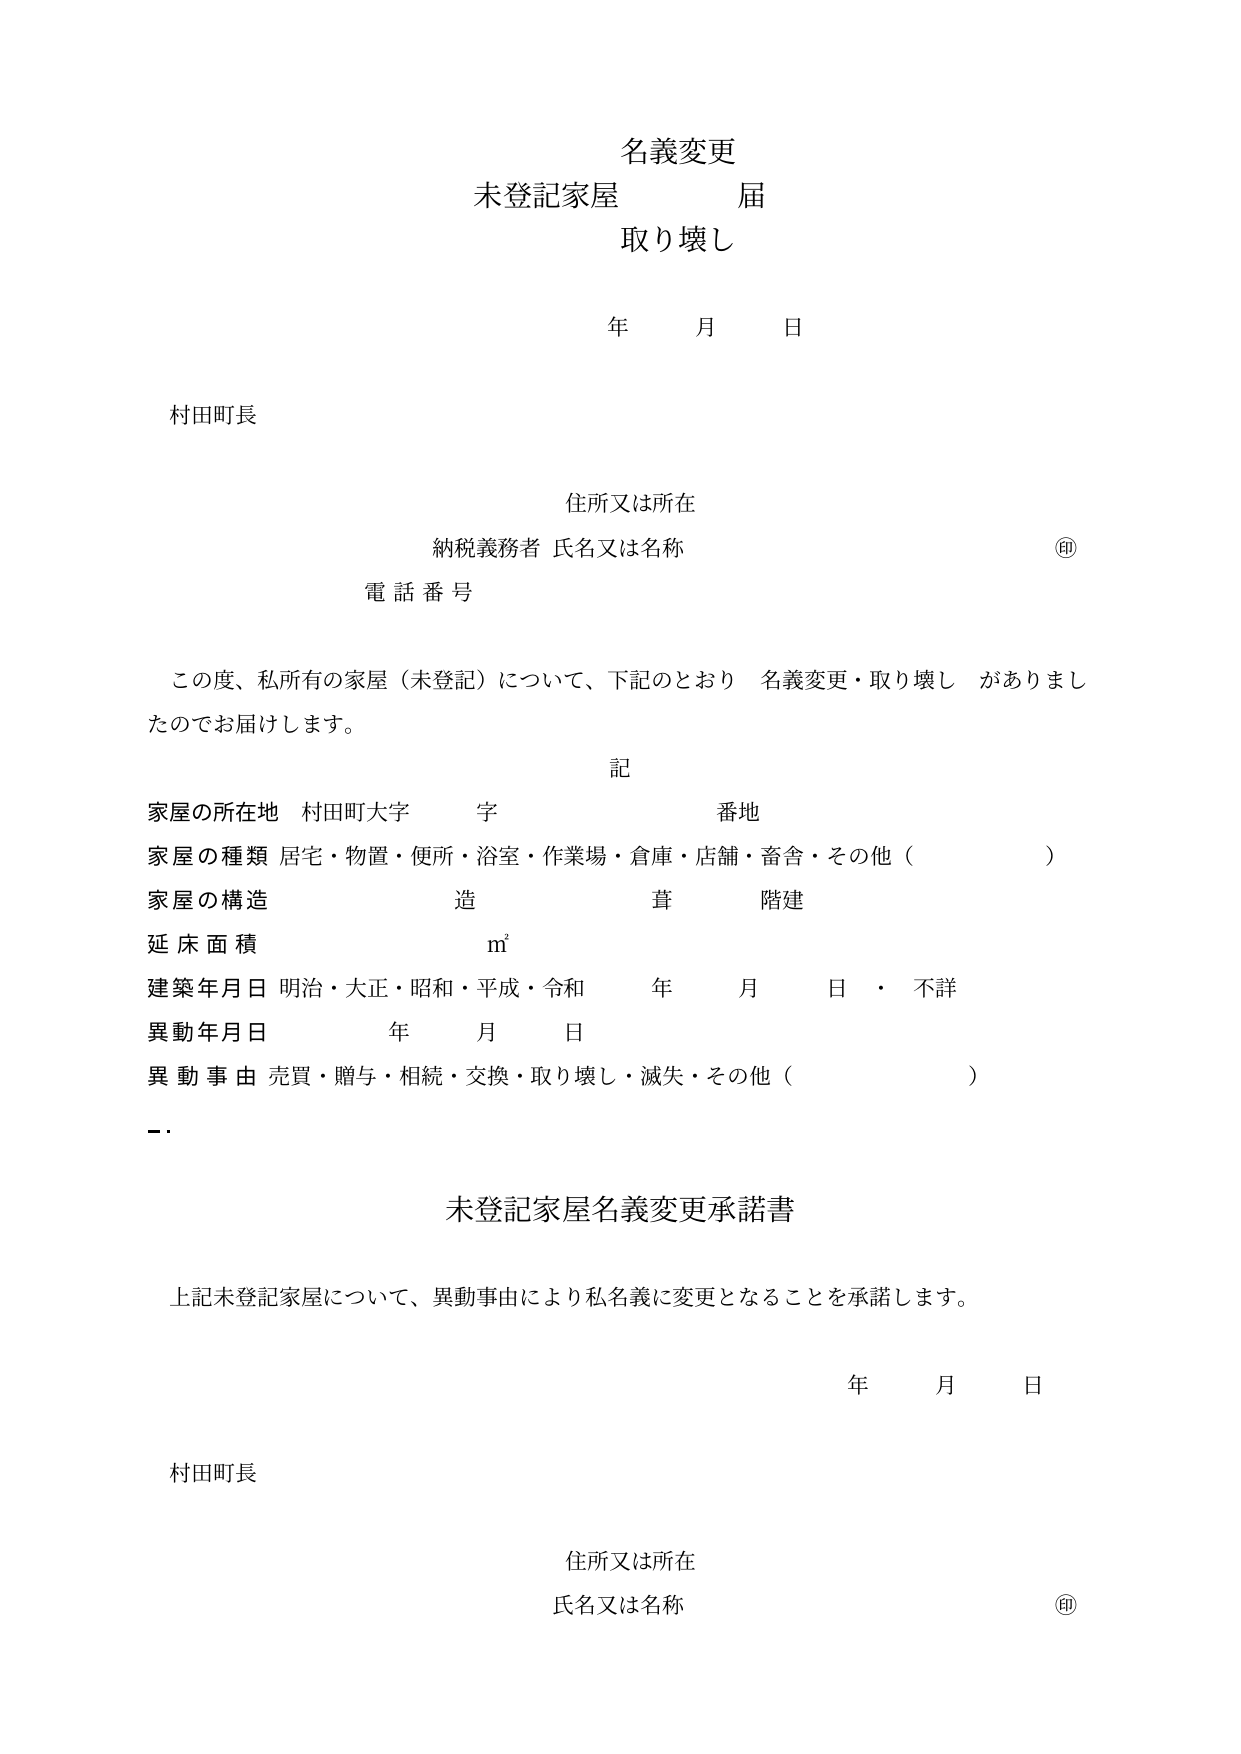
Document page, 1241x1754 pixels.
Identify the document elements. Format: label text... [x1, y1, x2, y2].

text 住所又は所在 [565, 1538, 1092, 1582]
text 納税義務者 氏名又は名称 ㊞ [148, 524, 1092, 568]
text 氏名又は名称 ㊞ [148, 1582, 1092, 1626]
text 年 月 日 [148, 304, 1092, 348]
text 異動事由 売買・贈与・相続・交換・取り壊し・滅失・その他（ ） [148, 1053, 1092, 1097]
text 名義変更 [148, 128, 1092, 172]
text 取り壊し [148, 216, 1092, 260]
text 電話番号 [148, 568, 1092, 613]
text 家屋の種類 居宅・物置・便所・浴室・作業場・倉庫・店舗・畜舎・その他（ ） [148, 833, 1092, 877]
text この度、私所有の家屋（未登記）について、下記のとおり 名義変更・取り壊し がありましたのでお届けします。 [148, 657, 1092, 745]
text 建築年月日 明治・大正・昭和・平成・令和 年 月 日 ・ 不詳 [148, 965, 1092, 1009]
text 年 月 日 [148, 1362, 1092, 1406]
text 異動年月日 年 月 日 [148, 1009, 1092, 1053]
text 記 [148, 745, 1092, 789]
text 上記未登記家屋について、異動事由により私名義に変更となることを承諾します。 [148, 1273, 1092, 1318]
text 村田町長 [148, 392, 1092, 436]
text 住所又は所在 [565, 480, 1092, 524]
text 家屋の構造 造 葺 階建 [148, 877, 1092, 921]
text 村田町長 [148, 1450, 1092, 1494]
text 延床面積 ㎡ [148, 921, 1092, 965]
text 家屋の所在地 村田町大字 字 番地 [148, 789, 1092, 833]
text 未登記家屋名義変更承諾書 [148, 1185, 1092, 1229]
text 未登記家屋 届 [148, 172, 1092, 216]
